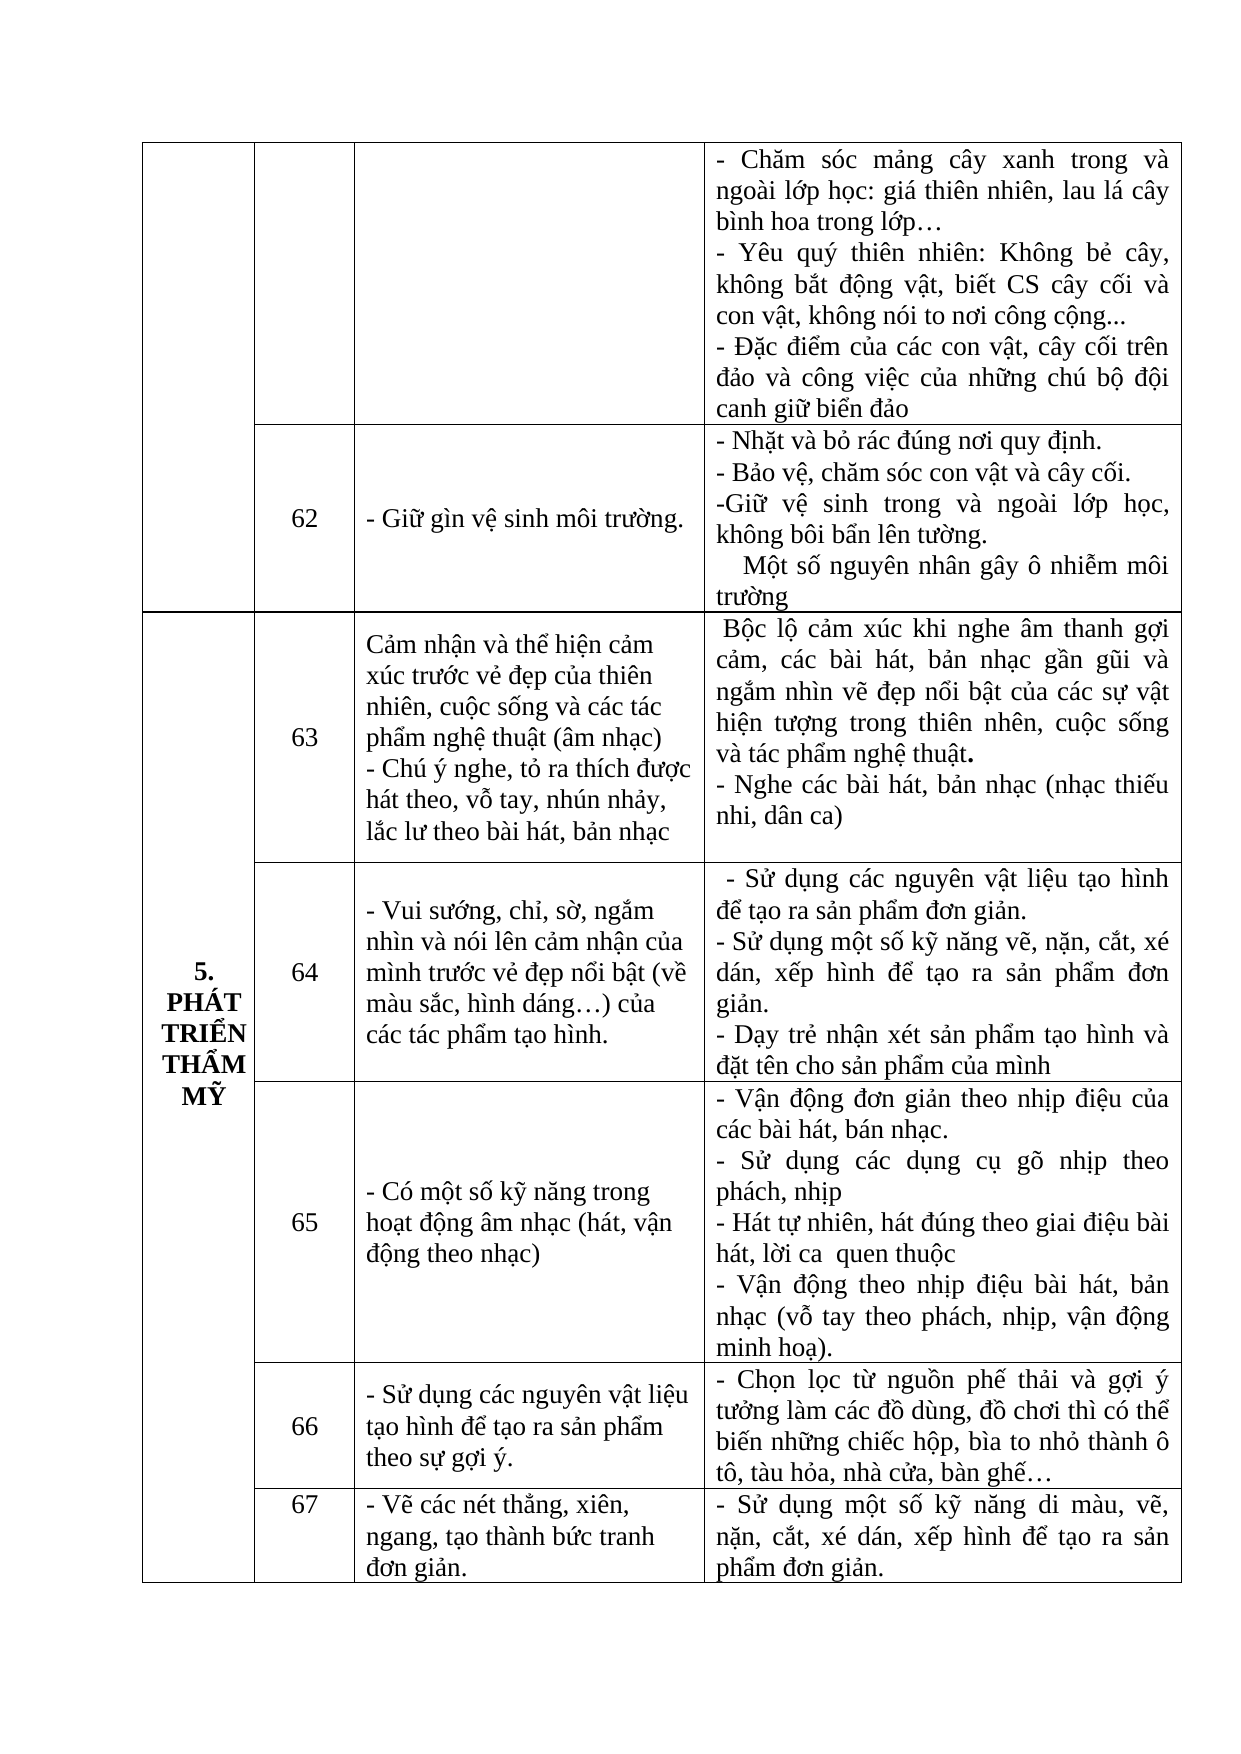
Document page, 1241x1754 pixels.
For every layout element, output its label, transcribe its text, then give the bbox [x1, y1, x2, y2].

table_cell 64 [255, 863, 354, 1081]
table_cell 63 [255, 613, 354, 862]
table_cell - Chọn lọc từ nguồn phế thải và gợi ý tưởng làm các đồ dùng, đồ chơi thì có thể biến những chiếc hộp, bìa to nhỏ thành ô tô, tàu hỏa, nhà cửa, bàn ghế… [705, 1363, 1181, 1488]
table_cell - Có một số kỹ năng trong hoạt động âm nhạc (hát, vận động theo nhạc) [355, 1082, 704, 1362]
table_cell 67 [255, 1489, 354, 1582]
table_cell - Sử dụng các nguyên vật liệu tạo hình để tạo ra sản phẩm đơn giản. - Sử dụng một số kỹ năng vẽ, nặn, cắt, xé dán, xếp hình để tạo ra sản phẩm đơn giản. - Dạy trẻ nhận xét sản phẩm tạo hình và đặt tên cho sản phẩm của mình [705, 863, 1181, 1081]
table_cell Bộc lộ cảm xúc khi nghe âm thanh gợi cảm, các bài hát, bản nhạc gần gũi và ngắm nhìn vẽ đẹp nổi bật của các sự vật hiện tượng trong thiên nhên, cuộc sống và tác phẩm nghệ thuật. - Nghe các bài hát, bản nhạc (nhạc thiếu nhi, dân ca) [705, 613, 1181, 862]
table_cell 66 [255, 1363, 354, 1488]
table_cell 62 [255, 425, 354, 611]
table_cell 5. PHÁT TRIỂN THẨM MỸ [143, 613, 254, 1582]
table_cell - Giữ gìn vệ sinh môi trường. [355, 425, 704, 611]
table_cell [705, 143, 1181, 423]
table_cell 65 [255, 1082, 354, 1362]
table_cell - Vui sướng, chỉ, sờ, ngắm nhìn và nói lên cảm nhận của mình trước vẻ đẹp nổi bật (về màu sắc, hình dáng…) của các tác phẩm tạo hình. [355, 863, 704, 1081]
table_cell 61 [255, 143, 354, 423]
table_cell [705, 1489, 1181, 1582]
table_cell - Nhặt và bỏ rác đúng nơi quy định. - Bảo vệ, chăm sóc con vật và cây cối. -Giữ vệ sinh trong và ngoài lớp học, không bôi bẩn lên tường. Một số nguyên nhân gây ô nhiễm môi trường [705, 425, 1181, 611]
table_cell - Sử dụng các nguyên vật liệu tạo hình để tạo ra sản phẩm theo sự gợi ý. [355, 1363, 704, 1488]
table_cell Cảm nhận và thể hiện cảm xúc trước vẻ đẹp của thiên nhiên, cuộc sống và các tác phẩm nghệ thuật (âm nhạc) - Chú ý nghe, tỏ ra thích được hát theo, vỗ tay, nhún nhảy, lắc lư theo bài hát, bản nhạc [355, 613, 704, 862]
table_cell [355, 143, 704, 423]
table_cell - Vận động đơn giản theo nhịp điệu của các bài hát, bán nhạc. - Sử dụng các dụng cụ gõ nhịp theo phách, nhịp - Hát tự nhiên, hát đúng theo giai điệu bài hát, lời ca quen thuộc - Vận động theo nhịp điệu bài hát, bản nhạc (vỗ tay theo phách, nhịp, vận động minh hoạ). [705, 1082, 1181, 1362]
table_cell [355, 1489, 704, 1582]
